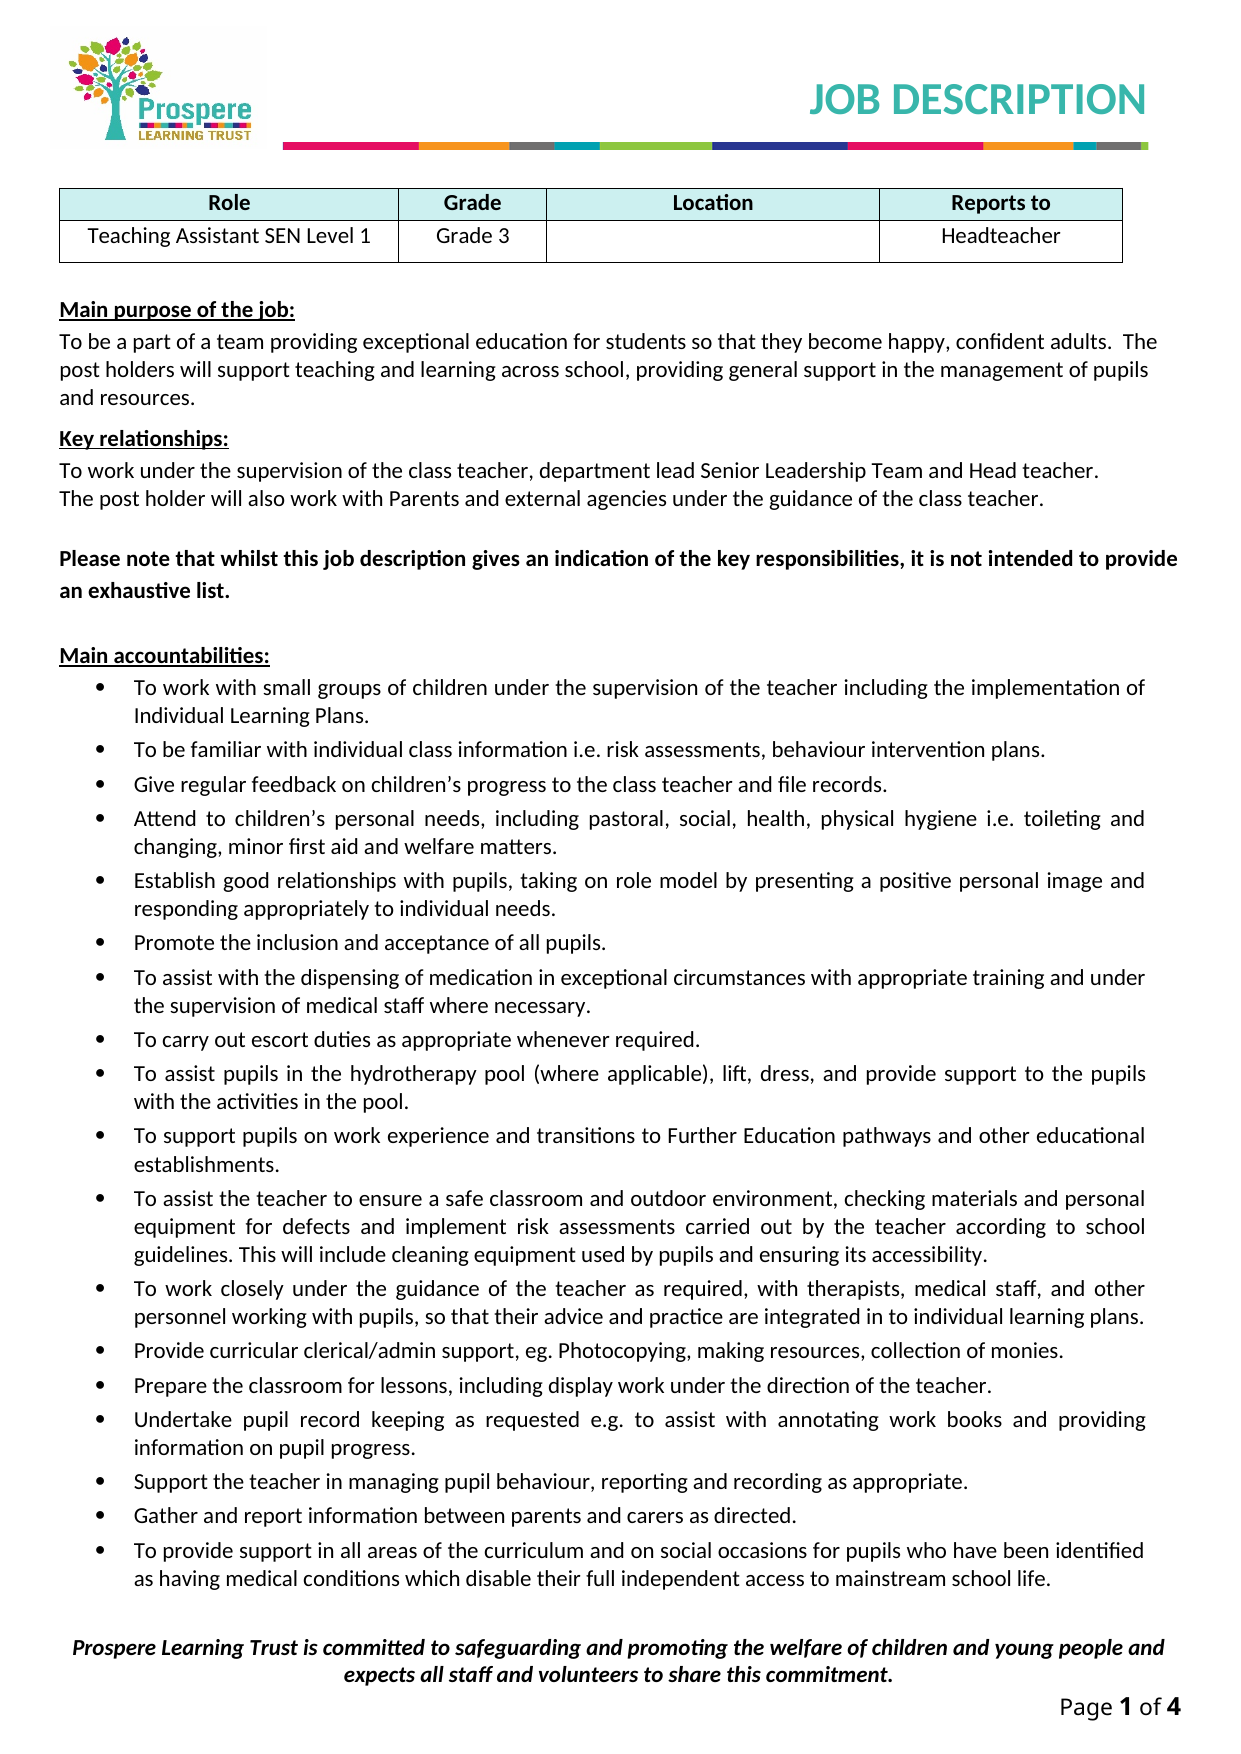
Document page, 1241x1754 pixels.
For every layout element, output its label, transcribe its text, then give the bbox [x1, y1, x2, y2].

table_cell [547, 221, 879, 262]
text Key relationships: [59, 424, 1181, 452]
list Provide curricular clerical/admin support, eg. Photocopying, making resources, collection of monies. [96, 1337, 1181, 1364]
table_header Location [547, 189, 879, 220]
list Establish good relationships with pupils, taking on role model by presenting a positive personal image and responding appropriately to individual needs. [96, 866, 1147, 922]
table_cell Headteacher [880, 221, 1122, 262]
list To be familiar with individual class information i.e. risk assessments, behaviour intervention plans. [96, 735, 1147, 763]
list To support pupils on work experience and transitions to Further Education pathways and other educational establishments. [96, 1122, 1147, 1178]
list To assist pupils in the hydrotherapy pool (where applicable), lift, dress, and provide support to the pupils with the activities in the pool. [96, 1059, 1147, 1115]
table_header Reports to [880, 189, 1122, 220]
text The post holder will also work with Parents and external agencies under the guidance of the class teacher. [59, 484, 1181, 512]
list To work with small groups of children under the supervision of the teacher including the implementation of Individual Learning Plans. [96, 673, 1147, 729]
text To work under the supervision of the class teacher, department lead Senior Leadership Team and Head teacher. [59, 456, 1181, 484]
table_header Role [60, 189, 398, 220]
table_header Grade [399, 189, 546, 220]
text Main purpose of the job: [59, 295, 1181, 323]
list Undertake pupil record keeping as requested e.g. to assist with annotating work books and providing information on pupil progress. [96, 1405, 1147, 1461]
list Promote the inclusion and acceptance of all pupils. [96, 928, 1147, 957]
table_cell Teaching Assistant SEN Level 1 [60, 221, 398, 262]
list To assist the teacher to ensure a safe classroom and outdoor environment, checking materials and personal equipment for defects and implement risk assessments carried out by the teacher according to school guidelines. This will include cleaning equipment used by pupils and ensuring its accessibility. [96, 1184, 1147, 1268]
list Gather and report information between parents and carers as directed. [96, 1502, 1147, 1530]
list To work closely under the guidance of the teacher as required, with therapists, medical staff, and other personnel working with pupils, so that their advice and practice are integrated in to individual learning plans. [96, 1274, 1147, 1330]
text Main accountabilities: [59, 641, 1181, 669]
list Prepare the classroom for lessons, including display work under the direction of the teacher. [96, 1371, 1147, 1399]
table_cell Grade 3 [399, 221, 546, 262]
picture [50, 26, 268, 149]
list Attend to children’s personal needs, including pastoral, social, health, physical hygiene i.e. toileting and changing, minor first aid and welfare matters. [96, 804, 1147, 860]
text To be a part of a team providing exceptional education for students so that they become happy, confident adults. The post holders will support teaching and learning across school, providing general support in the management of pupils and resources. [59, 327, 1181, 411]
list To carry out escort duties as appropriate whenever required. [96, 1025, 1147, 1053]
list Support the teacher in managing pupil behaviour, reporting and recording as appropriate. [96, 1467, 1147, 1495]
list To provide support in all areas of the curriculum and on social occasions for pupils who have been identified as having medical conditions which disable their full independent access to mainstream school life. [96, 1536, 1147, 1592]
text Please note that whilst this job description gives an indication of the key responsibilities, it is not intended to provide an exhaustive list. [59, 544, 1181, 604]
list Give regular feedback on children’s progress to the class teacher and file records. [96, 770, 1147, 798]
picture [282, 142, 1149, 150]
list To assist with the dispensing of medication in exceptional circumstances with appropriate training and under the supervision of medical staff where necessary. [96, 963, 1147, 1019]
